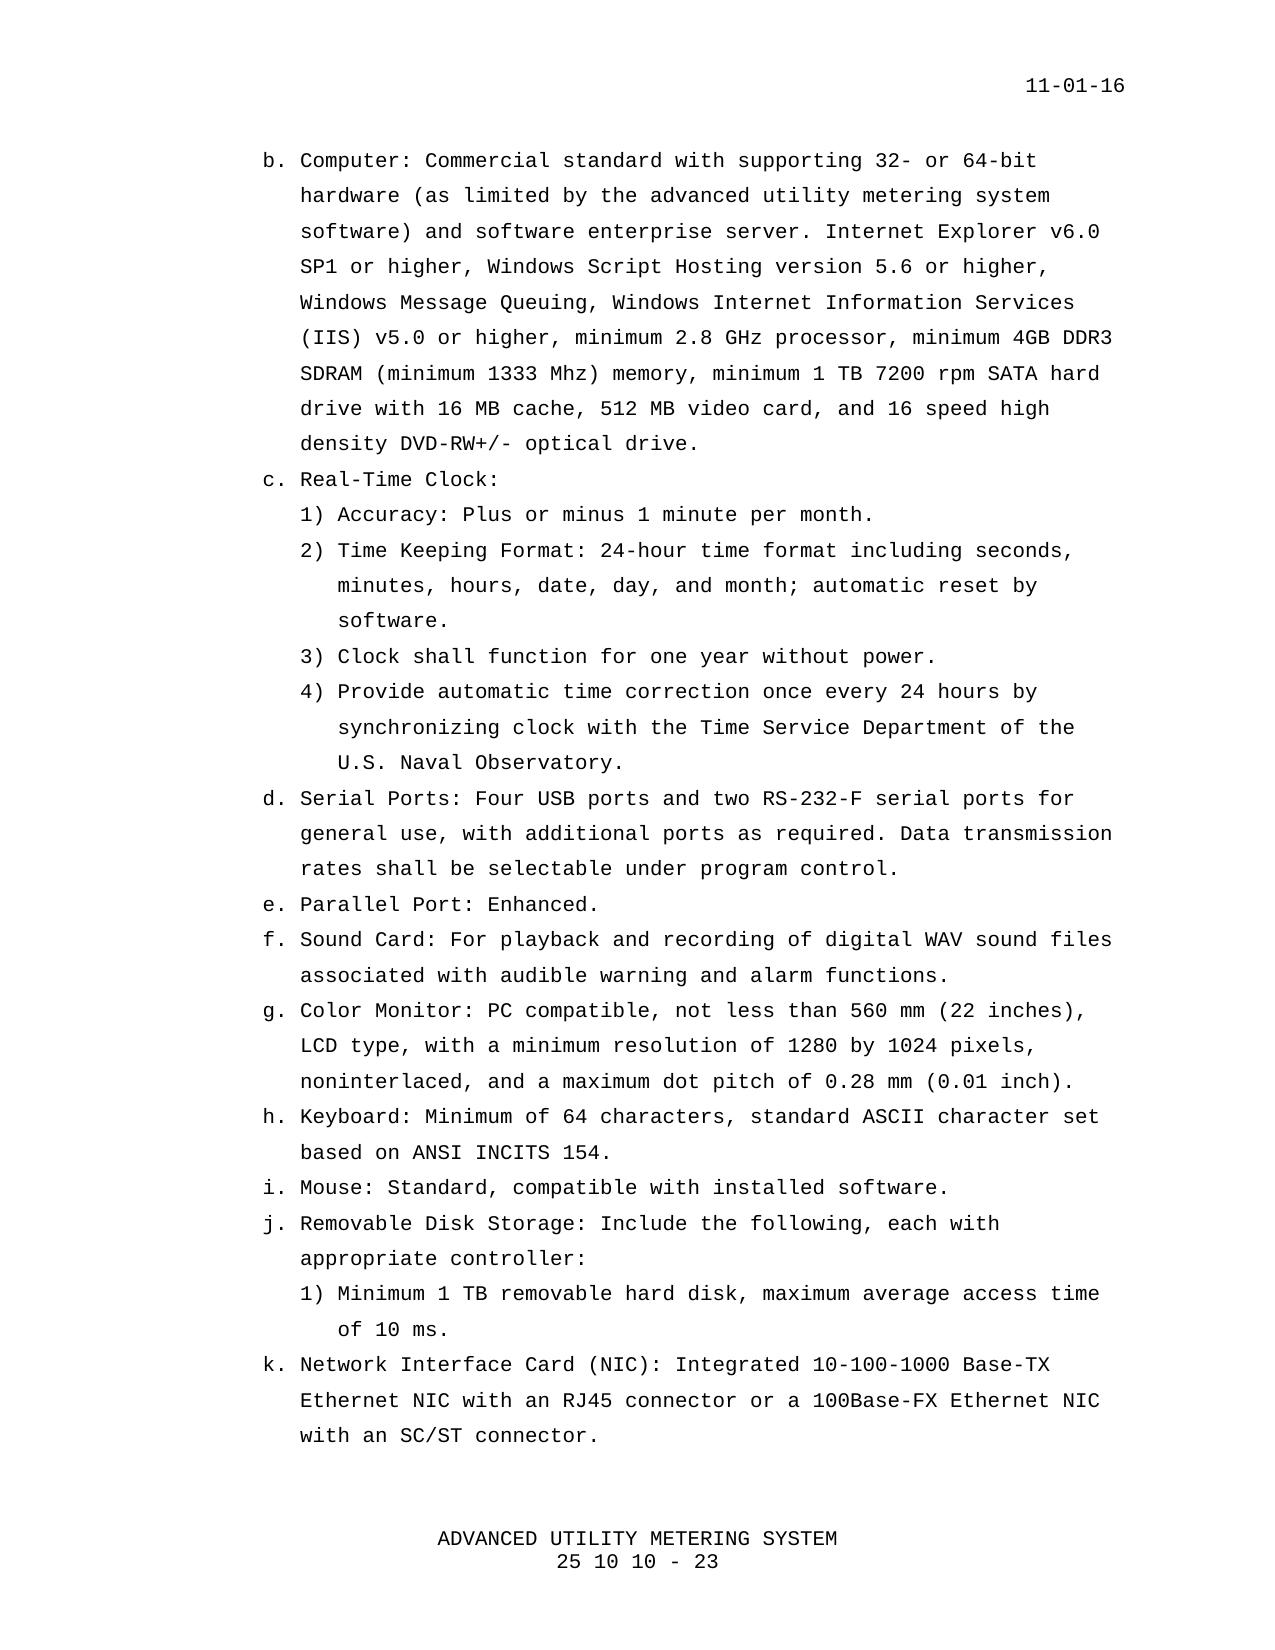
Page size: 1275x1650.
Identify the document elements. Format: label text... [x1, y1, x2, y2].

text Provide automatic time correction once every 24 hours by synchronizing clock with the Time Service Department of the U.S. Naval Observatory. [300, 681, 1125, 776]
text Serial Ports: Four USB ports and two RS-232-F serial ports for general use, with additional ports as required. Data transmission rates shall be selectable under program control. [262, 787, 1125, 882]
text Time Keeping Format: 24-hour time format including seconds, minutes, hours, date, day, and month; automatic reset by software. [300, 539, 1125, 634]
text Accuracy: Plus or minus 1 minute per month. [300, 504, 1125, 528]
text Sound Card: For playback and recording of digital WAV sound files associated with audible warning and alarm functions. [262, 929, 1125, 988]
text Removable Disk Storage: Include the following, each with appropriate controller: [262, 1212, 1125, 1272]
text Real-Time Clock: [262, 469, 1125, 492]
text Keyboard: Minimum of 64 characters, standard ASCII character set based on ANSI INCITS 154. [262, 1106, 1125, 1165]
text Clock shall function for one year without power. [300, 646, 1125, 669]
text Computer: Commercial standard with supporting 32- or 64-bit hardware (as limited by the advanced utility metering system software) and software enterprise server. Internet Explorer v6.0 SP1 or higher, Windows Script Hosting version 5.6 or higher, Windows Message Queuing, Windows Internet Information Services (IIS) v5.0 or higher, minimum 2.8 GHz processor, minimum 4GB DDR3 SDRAM (minimum 1333 Mhz) memory, minimum 1 TB 7200 rpm SATA hard drive with 16 MB cache, 512 MB video card, and 16 speed high density DVD-RW+/- optical drive. [262, 150, 1125, 457]
text Color Monitor: PC compatible, not less than 560 mm (22 inches), LCD type, with a minimum resolution of 1280 by 1024 pixels, noninterlaced, and a maximum dot pitch of 0.28 mm (0.01 inch). [262, 1000, 1125, 1094]
text Network Interface Card (NIC): Integrated 10-100-1000 Base-TX Ethernet NIC with an RJ45 connector or a 100Base-FX Ethernet NIC with an SC/ST connector. [262, 1354, 1125, 1449]
text Mouse: Standard, compatible with installed software. [262, 1177, 1125, 1201]
text Minimum 1 TB removable hard disk, maximum average access time of 10 ms. [300, 1283, 1125, 1342]
text Parallel Port: Enhanced. [262, 894, 1125, 917]
